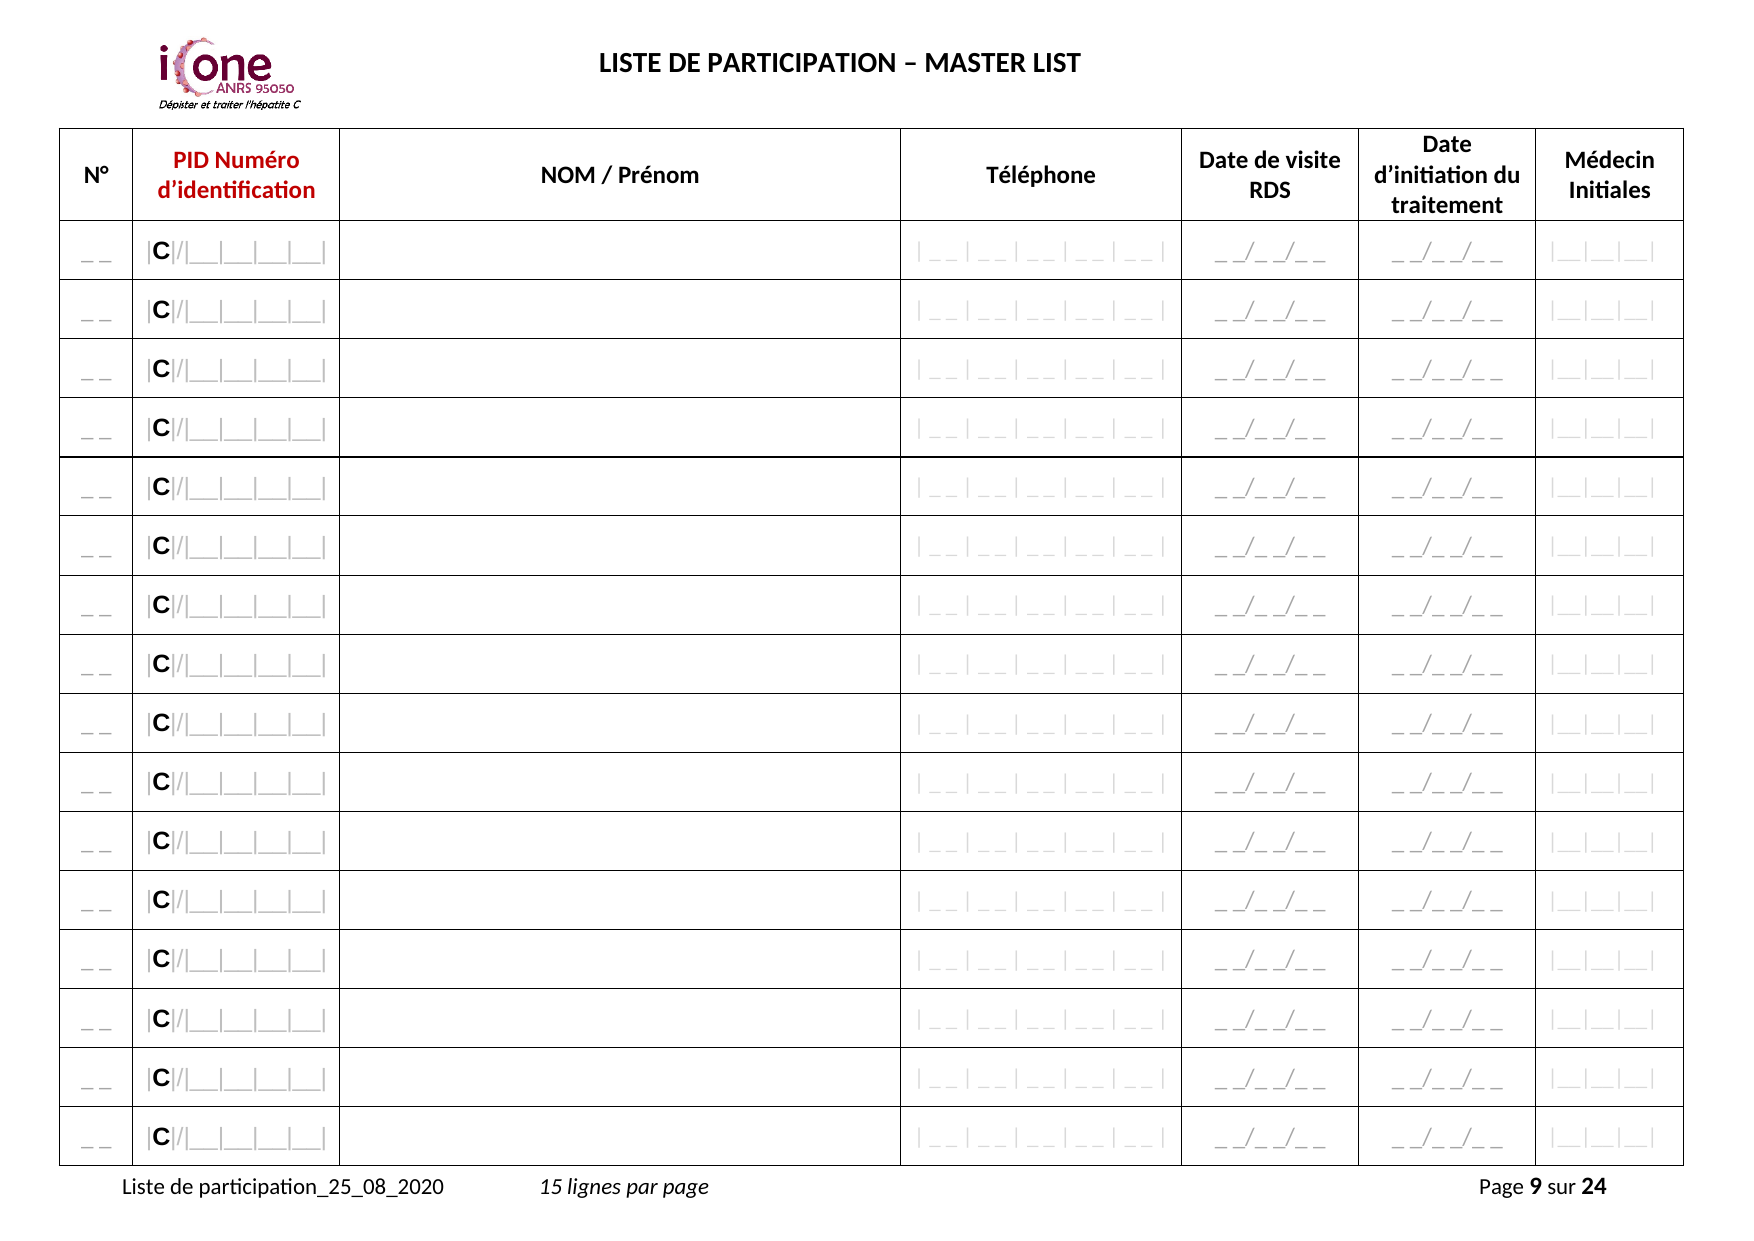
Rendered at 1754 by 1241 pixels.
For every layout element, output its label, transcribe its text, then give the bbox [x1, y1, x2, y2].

table_cell _ _/_ _/_ _ [1182, 339, 1358, 397]
table_cell |__|__|__| [1536, 753, 1683, 811]
table_cell _ _ [60, 280, 132, 338]
table_cell [340, 930, 900, 988]
table_header Date de visite RDS [1182, 129, 1358, 220]
table_cell |C|/|__|__|__|__| [133, 516, 339, 574]
table_cell [340, 635, 900, 693]
table_cell _ _/_ _/_ _ [1182, 221, 1358, 279]
table_cell |C|/|__|__|__|__| [133, 280, 339, 338]
table_cell _ _/_ _/_ _ [1182, 635, 1358, 693]
table_cell _ _/_ _/_ _ [1182, 516, 1358, 574]
table_cell |C|/|__|__|__|__| [133, 1107, 339, 1165]
table_cell |C|/|__|__|__|__| [133, 635, 339, 693]
table_cell | _ _ | _ _ | _ _ | _ _ | _ _ | [901, 1107, 1181, 1165]
table_cell [340, 1048, 900, 1106]
table_cell _ _/_ _/_ _ [1182, 989, 1358, 1047]
table_cell | _ _ | _ _ | _ _ | _ _ | _ _ | [901, 516, 1181, 574]
table_cell _ _/_ _/_ _ [1182, 398, 1358, 456]
table_cell | _ _ | _ _ | _ _ | _ _ | _ _ | [901, 1048, 1181, 1106]
table_cell _ _ [60, 516, 132, 574]
table_cell |C|/|__|__|__|__| [133, 221, 339, 279]
table_cell | _ _ | _ _ | _ _ | _ _ | _ _ | [901, 989, 1181, 1047]
table_cell | _ _ | _ _ | _ _ | _ _ | _ _ | [901, 576, 1181, 633]
table_header Date d’initiation du traitement [1359, 129, 1535, 220]
table_cell _ _/_ _/_ _ [1182, 694, 1358, 752]
table_cell [340, 398, 900, 456]
table_header NOM / Prénom [340, 129, 900, 220]
table_cell [340, 576, 900, 633]
table_cell _ _/_ _/_ _ [1359, 221, 1535, 279]
table_cell | _ _ | _ _ | _ _ | _ _ | _ _ | [901, 871, 1181, 929]
table_cell _ _/_ _/_ _ [1359, 1048, 1535, 1106]
table_cell |__|__|__| [1536, 339, 1683, 397]
table_cell | _ _ | _ _ | _ _ | _ _ | _ _ | [901, 398, 1181, 456]
table_cell |C|/|__|__|__|__| [133, 576, 339, 633]
table_cell _ _/_ _/_ _ [1359, 516, 1535, 574]
table_cell |C|/|__|__|__|__| [133, 812, 339, 870]
table_cell | _ _ | _ _ | _ _ | _ _ | _ _ | [901, 635, 1181, 693]
table_cell |C|/|__|__|__|__| [133, 871, 339, 929]
table_cell [340, 694, 900, 752]
table_cell _ _ [60, 221, 132, 279]
picture [140, 28, 308, 120]
table_cell _ _/_ _/_ _ [1359, 635, 1535, 693]
table_cell _ _ [60, 1048, 132, 1106]
table_cell |__|__|__| [1536, 635, 1683, 693]
table_cell _ _/_ _/_ _ [1359, 398, 1535, 456]
table_cell | _ _ | _ _ | _ _ | _ _ | _ _ | [901, 930, 1181, 988]
table_cell _ _/_ _/_ _ [1182, 753, 1358, 811]
table_cell |C|/|__|__|__|__| [133, 339, 339, 397]
table_cell _ _ [60, 1107, 132, 1165]
table_cell _ _ [60, 989, 132, 1047]
table_cell |__|__|__| [1536, 871, 1683, 929]
table_cell _ _ [60, 398, 132, 456]
table_cell _ _/_ _/_ _ [1359, 339, 1535, 397]
table_cell |C|/|__|__|__|__| [133, 1048, 339, 1106]
table_cell [340, 871, 900, 929]
table_cell _ _/_ _/_ _ [1359, 989, 1535, 1047]
table_cell _ _ [60, 812, 132, 870]
table_cell _ _/_ _/_ _ [1359, 812, 1535, 870]
table_cell _ _/_ _/_ _ [1182, 576, 1358, 633]
table_cell _ _/_ _/_ _ [1359, 871, 1535, 929]
table_cell _ _ [60, 339, 132, 397]
table_cell |__|__|__| [1536, 516, 1683, 574]
table_cell |__|__|__| [1536, 1048, 1683, 1106]
table_cell |__|__|__| [1536, 280, 1683, 338]
table_cell |__|__|__| [1536, 1107, 1683, 1165]
table_cell _ _/_ _/_ _ [1182, 930, 1358, 988]
table_cell _ _/_ _/_ _ [1359, 458, 1535, 515]
table_cell _ _ [60, 635, 132, 693]
table_cell |C|/|__|__|__|__| [133, 753, 339, 811]
table_cell |C|/|__|__|__|__| [133, 398, 339, 456]
table_cell |C|/|__|__|__|__| [133, 458, 339, 515]
table_cell _ _ [60, 694, 132, 752]
table_cell [340, 339, 900, 397]
table_header PID Numéro d’identification [133, 129, 339, 220]
table_cell _ _/_ _/_ _ [1359, 576, 1535, 633]
table_cell | _ _ | _ _ | _ _ | _ _ | _ _ | [901, 753, 1181, 811]
table_cell _ _/_ _/_ _ [1359, 753, 1535, 811]
table_cell [340, 1107, 900, 1165]
table_cell _ _ [60, 458, 132, 515]
table_cell _ _ [60, 576, 132, 633]
table_cell _ _/_ _/_ _ [1182, 1048, 1358, 1106]
table_cell |__|__|__| [1536, 989, 1683, 1047]
table_cell | _ _ | _ _ | _ _ | _ _ | _ _ | [901, 812, 1181, 870]
table_cell [340, 812, 900, 870]
table_cell _ _ [60, 930, 132, 988]
table_cell | _ _ | _ _ | _ _ | _ _ | _ _ | [901, 458, 1181, 515]
table_cell |C|/|__|__|__|__| [133, 989, 339, 1047]
table_cell |__|__|__| [1536, 812, 1683, 870]
table_header Médecin Initiales [1536, 129, 1683, 220]
table_cell _ _ [60, 871, 132, 929]
table_cell _ _/_ _/_ _ [1182, 871, 1358, 929]
table_cell | _ _ | _ _ | _ _ | _ _ | _ _ | [901, 694, 1181, 752]
table_cell | _ _ | _ _ | _ _ | _ _ | _ _ | [901, 221, 1181, 279]
table_cell [340, 280, 900, 338]
table_cell [340, 458, 900, 515]
table_cell |__|__|__| [1536, 694, 1683, 752]
table_cell _ _ [60, 753, 132, 811]
table_cell _ _/_ _/_ _ [1182, 458, 1358, 515]
table_cell |__|__|__| [1536, 576, 1683, 633]
table_cell |__|__|__| [1536, 458, 1683, 515]
table_cell _ _/_ _/_ _ [1182, 1107, 1358, 1165]
table_cell [340, 989, 900, 1047]
table_cell _ _/_ _/_ _ [1359, 694, 1535, 752]
table_cell _ _/_ _/_ _ [1182, 812, 1358, 870]
table_cell | _ _ | _ _ | _ _ | _ _ | _ _ | [901, 280, 1181, 338]
table_cell [340, 221, 900, 279]
table_cell [340, 753, 900, 811]
table_cell |__|__|__| [1536, 930, 1683, 988]
table_cell |__|__|__| [1536, 221, 1683, 279]
table_cell _ _/_ _/_ _ [1182, 280, 1358, 338]
table_cell |__|__|__| [1536, 398, 1683, 456]
table_cell _ _/_ _/_ _ [1359, 1107, 1535, 1165]
table_header Téléphone [901, 129, 1181, 220]
table_header N° [60, 129, 132, 220]
table_cell |C|/|__|__|__|__| [133, 930, 339, 988]
table_cell | _ _ | _ _ | _ _ | _ _ | _ _ | [901, 339, 1181, 397]
table_cell |C|/|__|__|__|__| [133, 694, 339, 752]
table_cell _ _/_ _/_ _ [1359, 930, 1535, 988]
table_cell _ _/_ _/_ _ [1359, 280, 1535, 338]
table_cell [340, 516, 900, 574]
